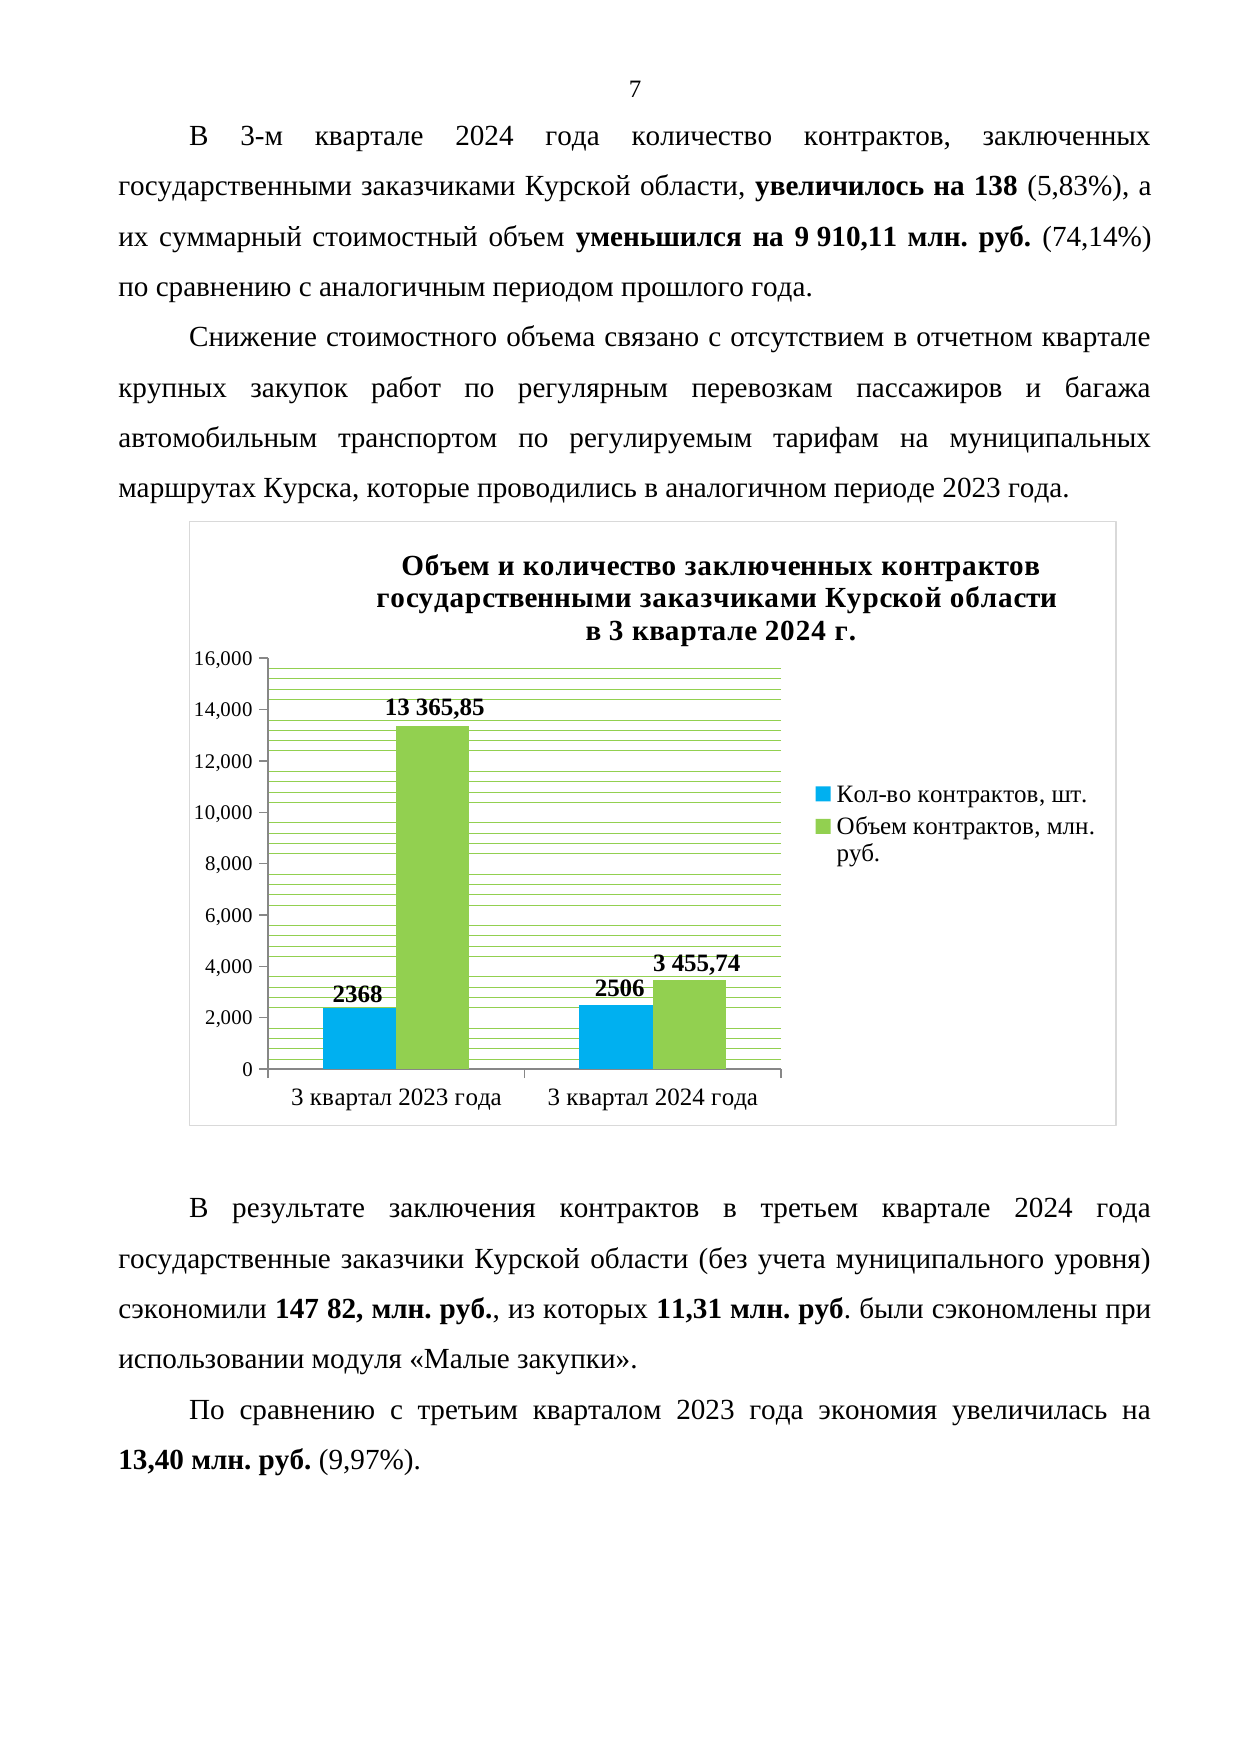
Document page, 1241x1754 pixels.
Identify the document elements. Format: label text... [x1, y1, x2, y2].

text Снижение стоимостного объема связано с отсутствием в отчетном квартале крупных закупок работ по регулярным перевозкам пассажиров и багажа автомобильным транспортом по регулируемым тарифам на муниципальных маршрутах Курска, которые проводились в аналогичном периоде 2023 года. [118, 319, 1152, 504]
text В 3-м квартале 2024 года количество контрактов, заключенных государственными заказчиками Курской области, увеличилось на 138 (5,83%), а их суммарный стоимостный объем уменьшился на 9 910,11 млн. руб. (74,14%) по сравнению с аналогичным периодом прошлого года. [118, 118, 1152, 303]
text По сравнению с третьим кварталом 2023 года экономия увеличилась на 13,40 млн. руб. (9,97%). [118, 1392, 1152, 1476]
text В результате заключения контрактов в третьем квартале 2024 года государственные заказчики Курской области (без учета муниципального уровня) сэкономили 147 82, млн. руб., из которых 11,31 млн. руб. были сэкономлены при использовании модуля «Малые закупки». [118, 1191, 1152, 1375]
